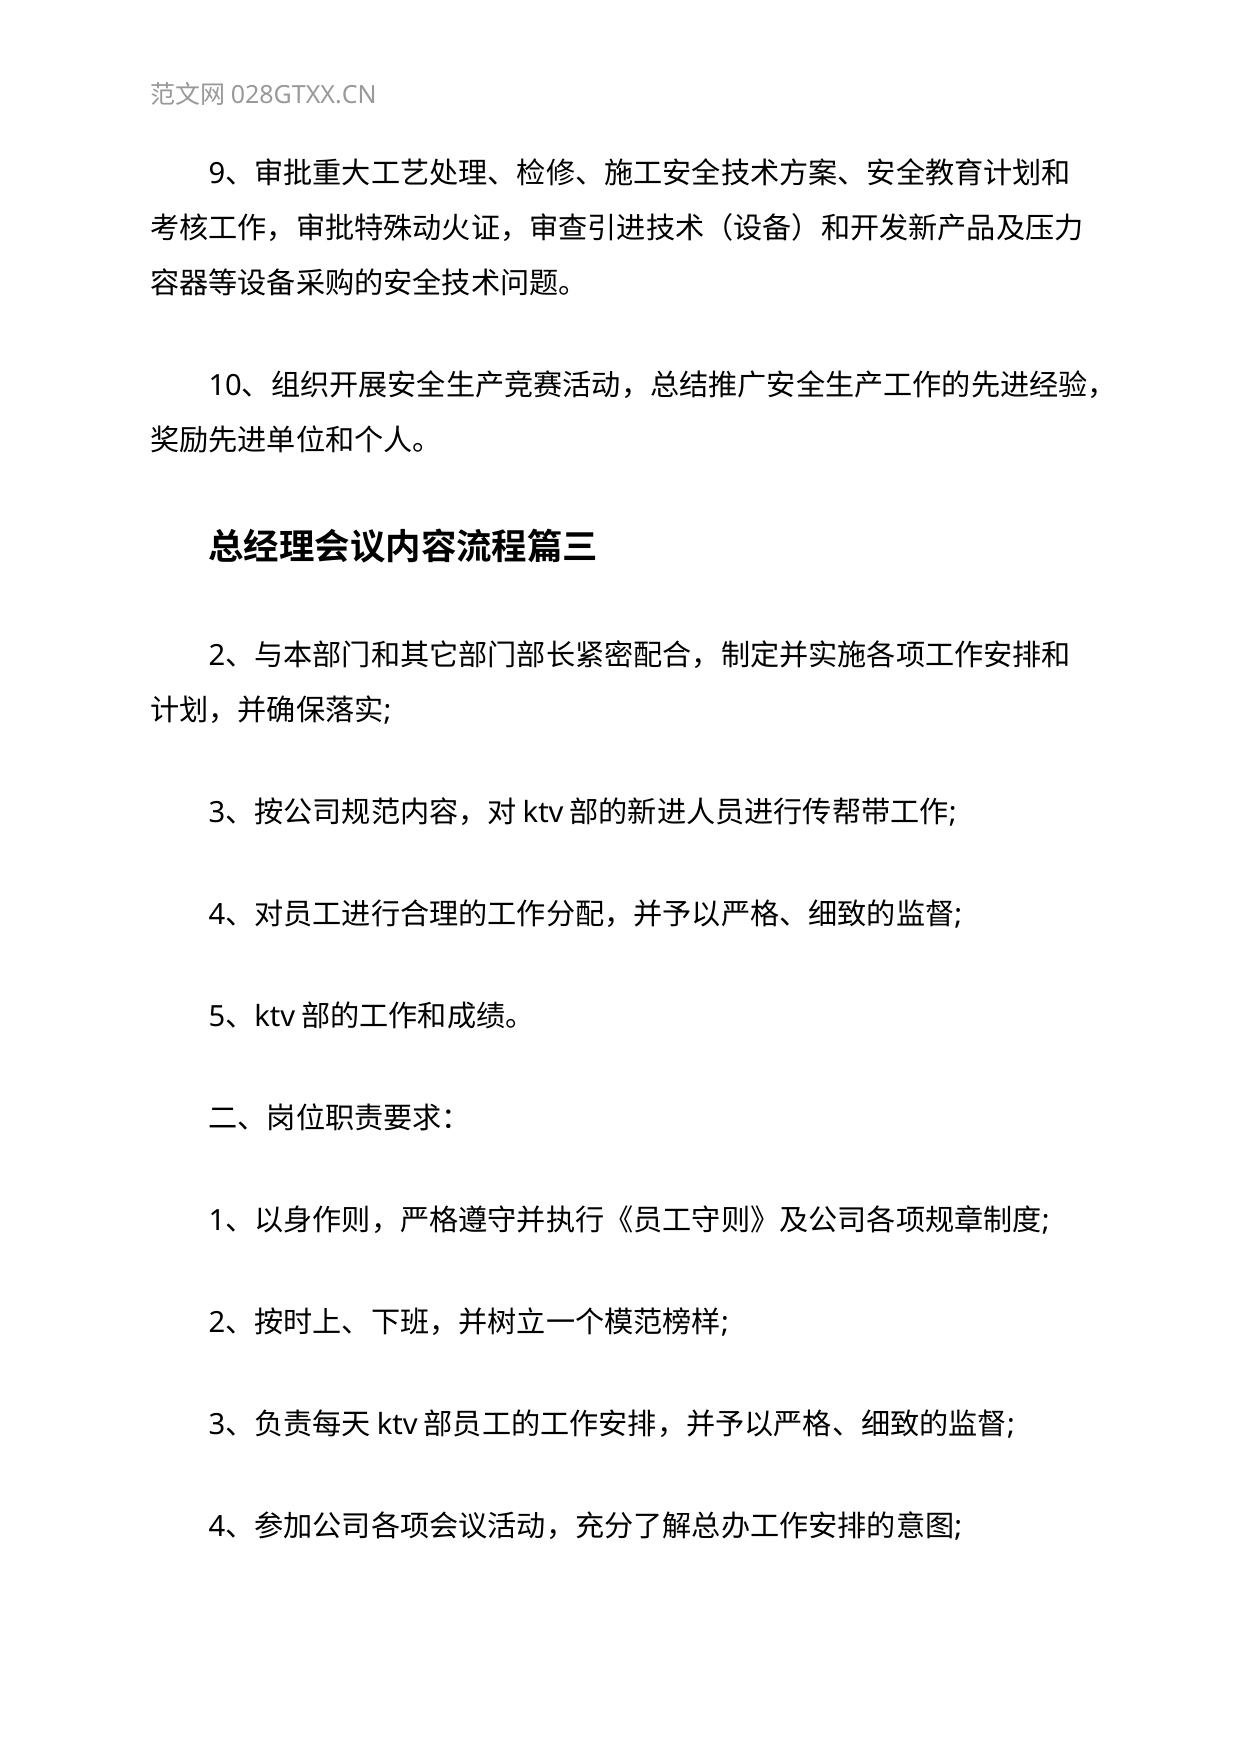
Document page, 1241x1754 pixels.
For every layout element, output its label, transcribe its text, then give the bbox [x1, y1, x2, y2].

text 9、审批重大工艺处理、检修、施工安全技术方案、安全教育计划和考核工作，审批特殊动火证，审查引进技术（设备）和开发新产品及压力容器等设备采购的安全技术问题。 [150, 150, 1090, 302]
text 4、参加公司各项会议活动，充分了解总办工作安排的意图; [150, 1502, 1090, 1545]
text 3、按公司规范内容，对ktv部的新进人员进行传帮带工作; [150, 789, 1090, 831]
text 1、以身作则，严格遵守并执行《员工守则》及公司各项规章制度; [150, 1197, 1090, 1239]
text 4、对员工进行合理的工作分配，并予以严格、细致的监督; [150, 891, 1090, 933]
text 10、组织开展安全生产竞赛活动，总结推广安全生产工作的先进经验，奖励先进单位和个人。 [150, 362, 1090, 459]
text 总经理会议内容流程篇三 [150, 518, 1090, 570]
text 3、负责每天ktv部员工的工作安排，并予以严格、细致的监督; [150, 1401, 1090, 1443]
text 二、岗位职责要求： [150, 1095, 1090, 1137]
text 2、与本部门和其它部门部长紧密配合，制定并实施各项工作安排和计划，并确保落实; [150, 632, 1090, 729]
text 5、ktv部的工作和成绩。 [150, 993, 1090, 1035]
text 2、按时上、下班，并树立一个模范榜样; [150, 1298, 1090, 1341]
